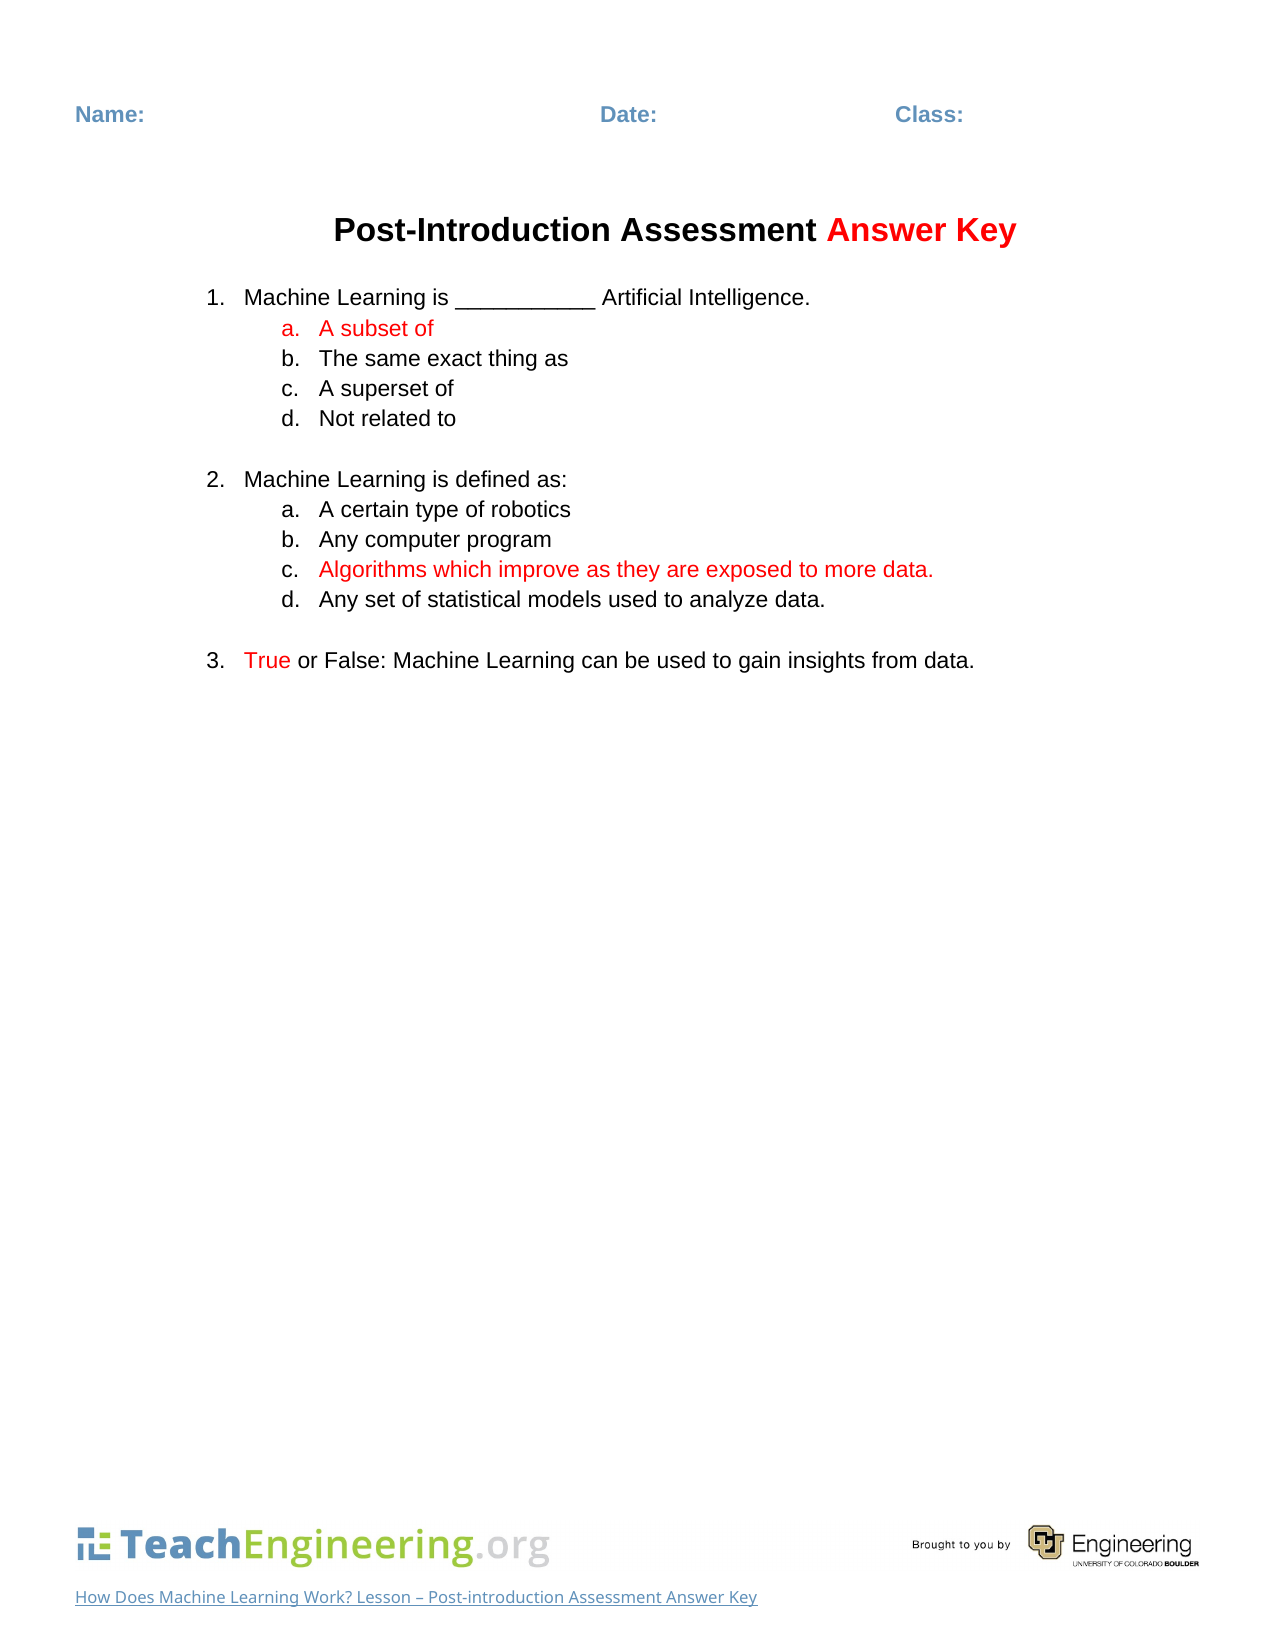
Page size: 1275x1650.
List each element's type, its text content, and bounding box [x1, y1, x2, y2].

list Not related to [281, 405, 1125, 432]
list The same exact thing as [281, 345, 1125, 371]
list A certain type of robotics [281, 496, 1125, 522]
list Machine Learning is ___________ Artificial Intelligence. [206, 284, 1125, 311]
list Any computer program [281, 526, 1125, 552]
list A superset of [281, 375, 1125, 401]
text Post-Introduction Assessment Answer Key [225, 210, 1125, 248]
list Any set of statistical models used to analyze data. [281, 586, 1125, 613]
list True or False: Machine Learning can be used to gain insights from data. [206, 647, 1125, 673]
list Algorithms which improve as they are exposed to more data. [281, 556, 1125, 583]
list A subset of [281, 314, 1125, 341]
list Machine Learning is defined as: [206, 466, 1125, 492]
picture [75, 1520, 1200, 1571]
